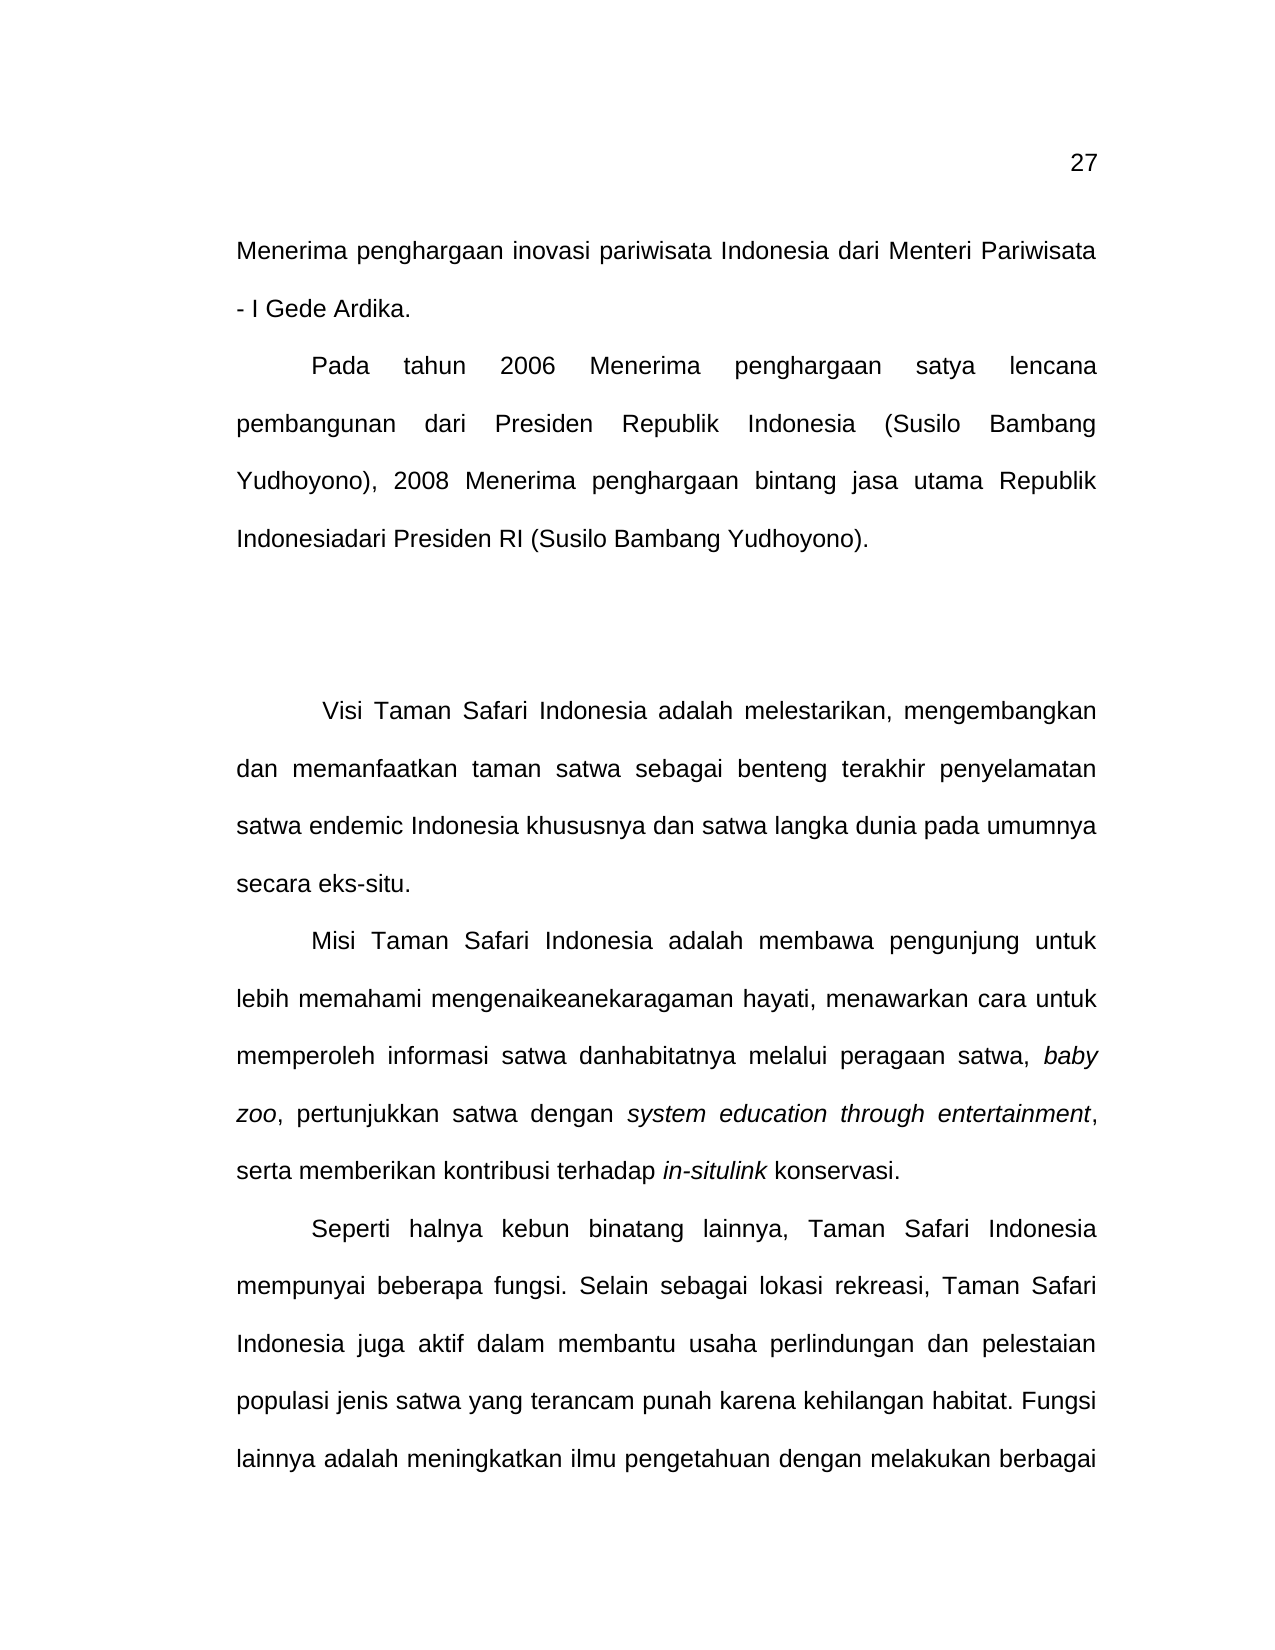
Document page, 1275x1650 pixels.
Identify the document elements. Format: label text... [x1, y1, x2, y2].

text Misi Taman Safari Indonesia adalah membawa pengunjung untuk lebih memahami mengenaikeanekaragaman hayati, menawarkan cara untuk memperoleh informasi satwa danhabitatnya melalui peragaan satwa, baby zoo, pertunjukkan satwa dengan system education through entertainment, serta memberikan kontribusi terhadap in-situlink konservasi. [236, 926, 1098, 1185]
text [236, 236, 1098, 322]
text Visi Taman Safari Indonesia adalah melestarikan, mengembangkan dan memanfaatkan taman satwa sebagai benteng terakhir penyelamatan satwa endemic Indonesia khususnya dan satwa langka dunia pada umumnya secara eks-situ. [236, 696, 1098, 897]
text Pada tahun 2006 Menerima penghargaan satya lencana pembangunan dari Presiden Republik Indonesia (Susilo Bambang Yudhoyono), 2008 Menerima penghargaan bintang jasa utama Republik Indonesiadari Presiden RI (Susilo Bambang Yudhoyono). [236, 351, 1098, 552]
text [236, 1214, 1098, 1472]
